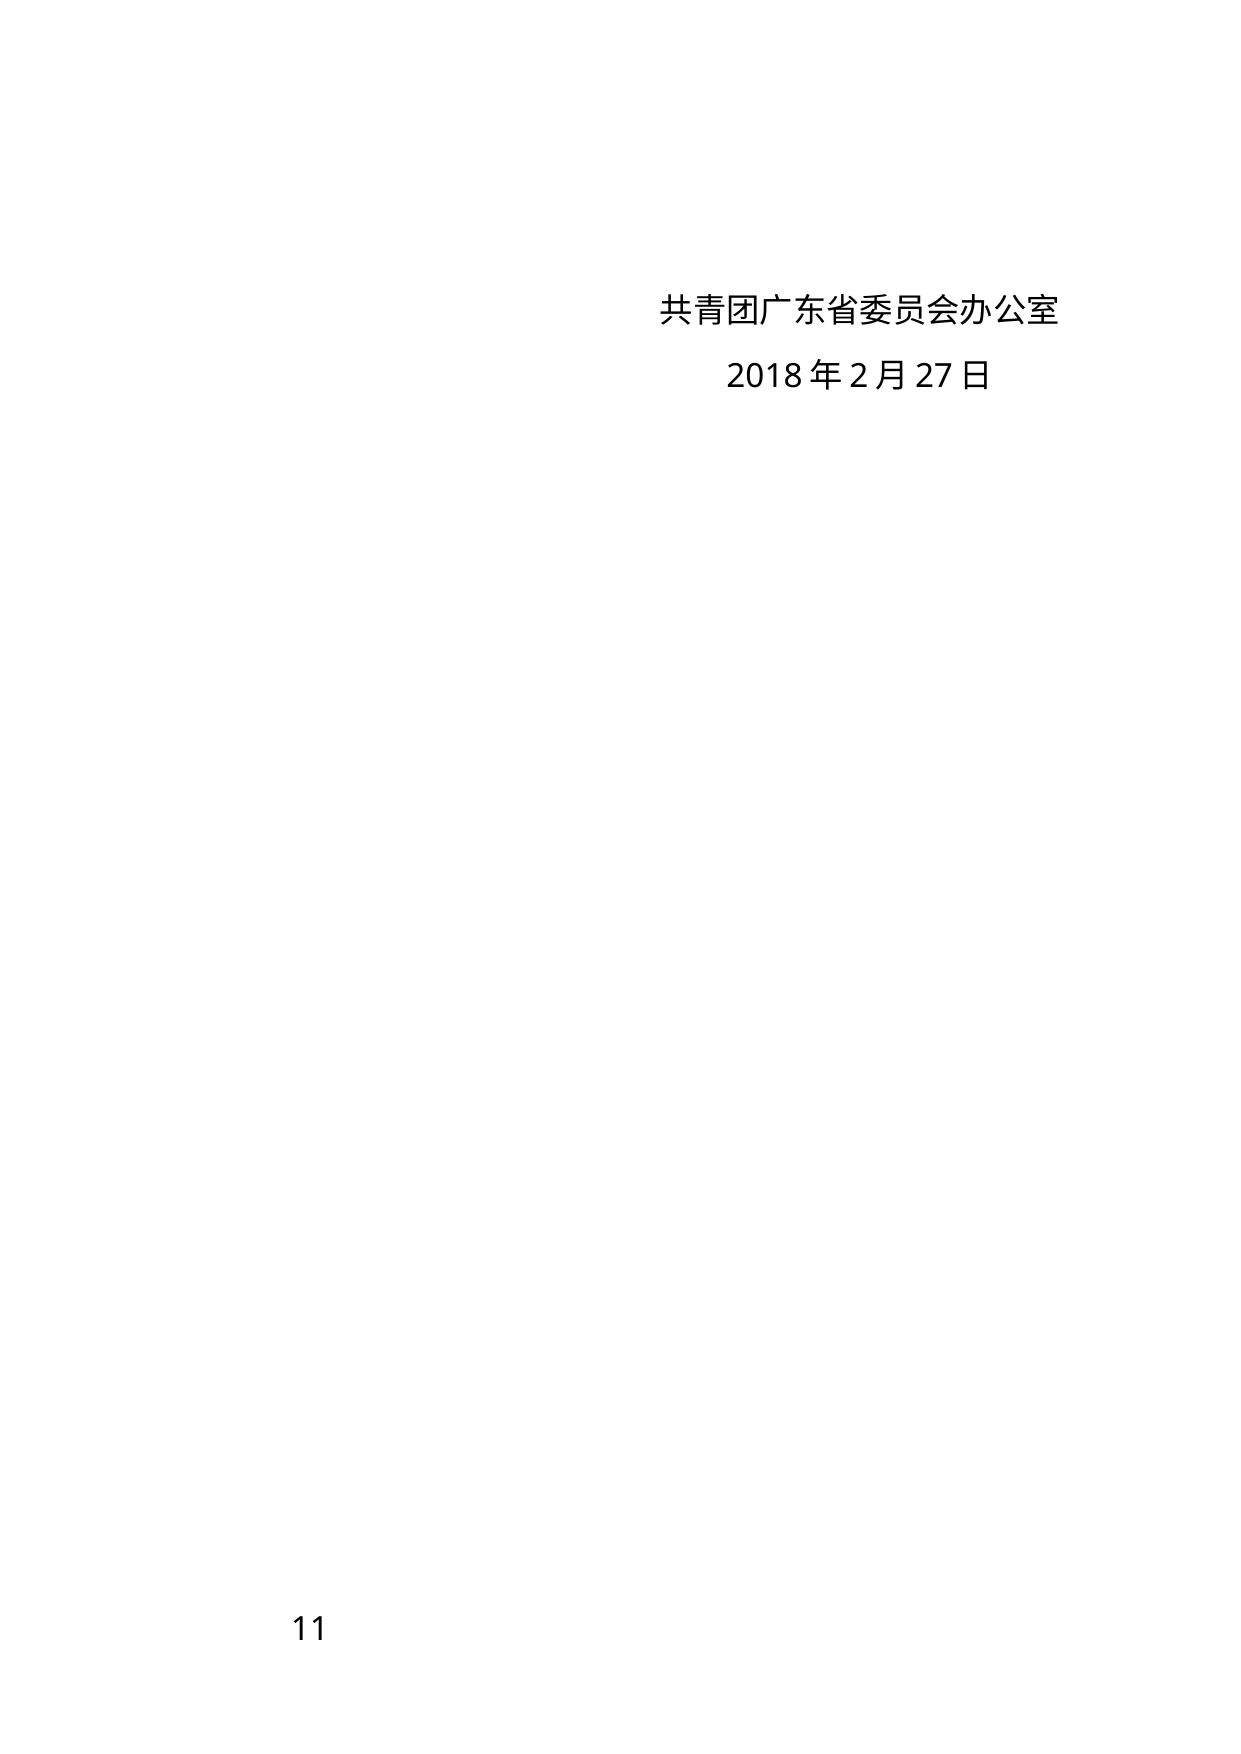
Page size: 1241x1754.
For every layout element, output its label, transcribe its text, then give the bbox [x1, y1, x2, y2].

text 2018年2月27日 [159, 341, 1081, 406]
text 共青团广东省委员会办公室 [159, 276, 1081, 341]
